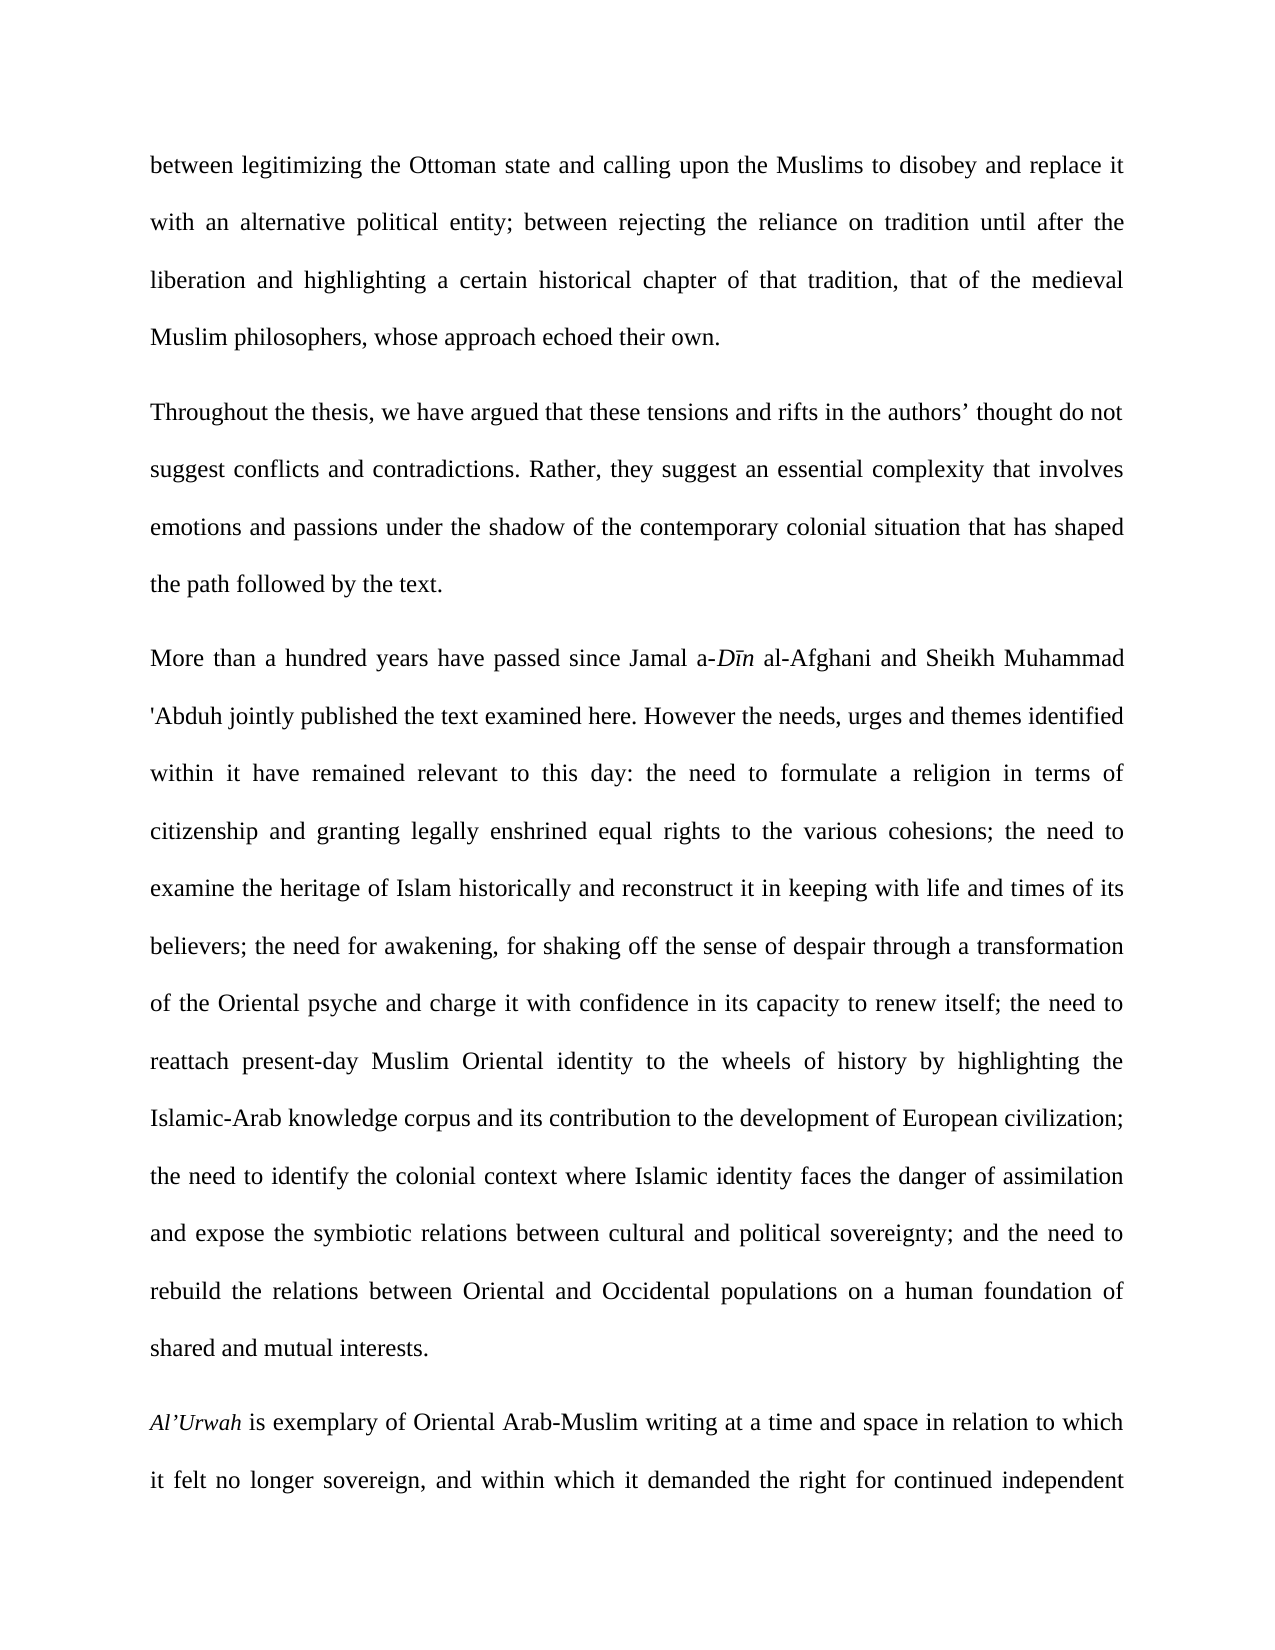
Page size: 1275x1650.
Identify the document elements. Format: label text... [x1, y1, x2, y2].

text More than a hundred years have passed since Jamal a-Dīn al-Afghani and Sheikh Muhammad 'Abduh jointly published the text examined here. However the needs, urges and themes identified within it have remained relevant to this day: the need to formulate a religion in terms of citizenship and granting legally enshrined equal rights to the various cohesions; the need to examine the heritage of Islam historically and reconstruct it in keeping with life and times of its believers; the need for awakening, for shaking off the sense of despair through a transformation of the Oriental psyche and charge it with confidence in its capacity to renew itself; the need to reattach present-day Muslim Oriental identity to the wheels of history by highlighting the Islamic-Arab knowledge corpus and its contribution to the development of European civilization; the need to identify the colonial context where Islamic identity faces the danger of assimilation and expose the symbiotic relations between cultural and political sovereignty; and the need to rebuild the relations between Oriental and Occidental populations on a human foundation of shared and mutual interests. [150, 643, 1125, 1362]
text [150, 150, 1125, 351]
text Throughout the thesis, we have argued that these tensions and rifts in the authors’ thought do not suggest conflicts and contradictions. Rather, they suggest an essential complexity that involves emotions and passions under the shadow of the contemporary colonial situation that has shaped the path followed by the text. [150, 397, 1125, 598]
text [150, 1407, 1125, 1494]
